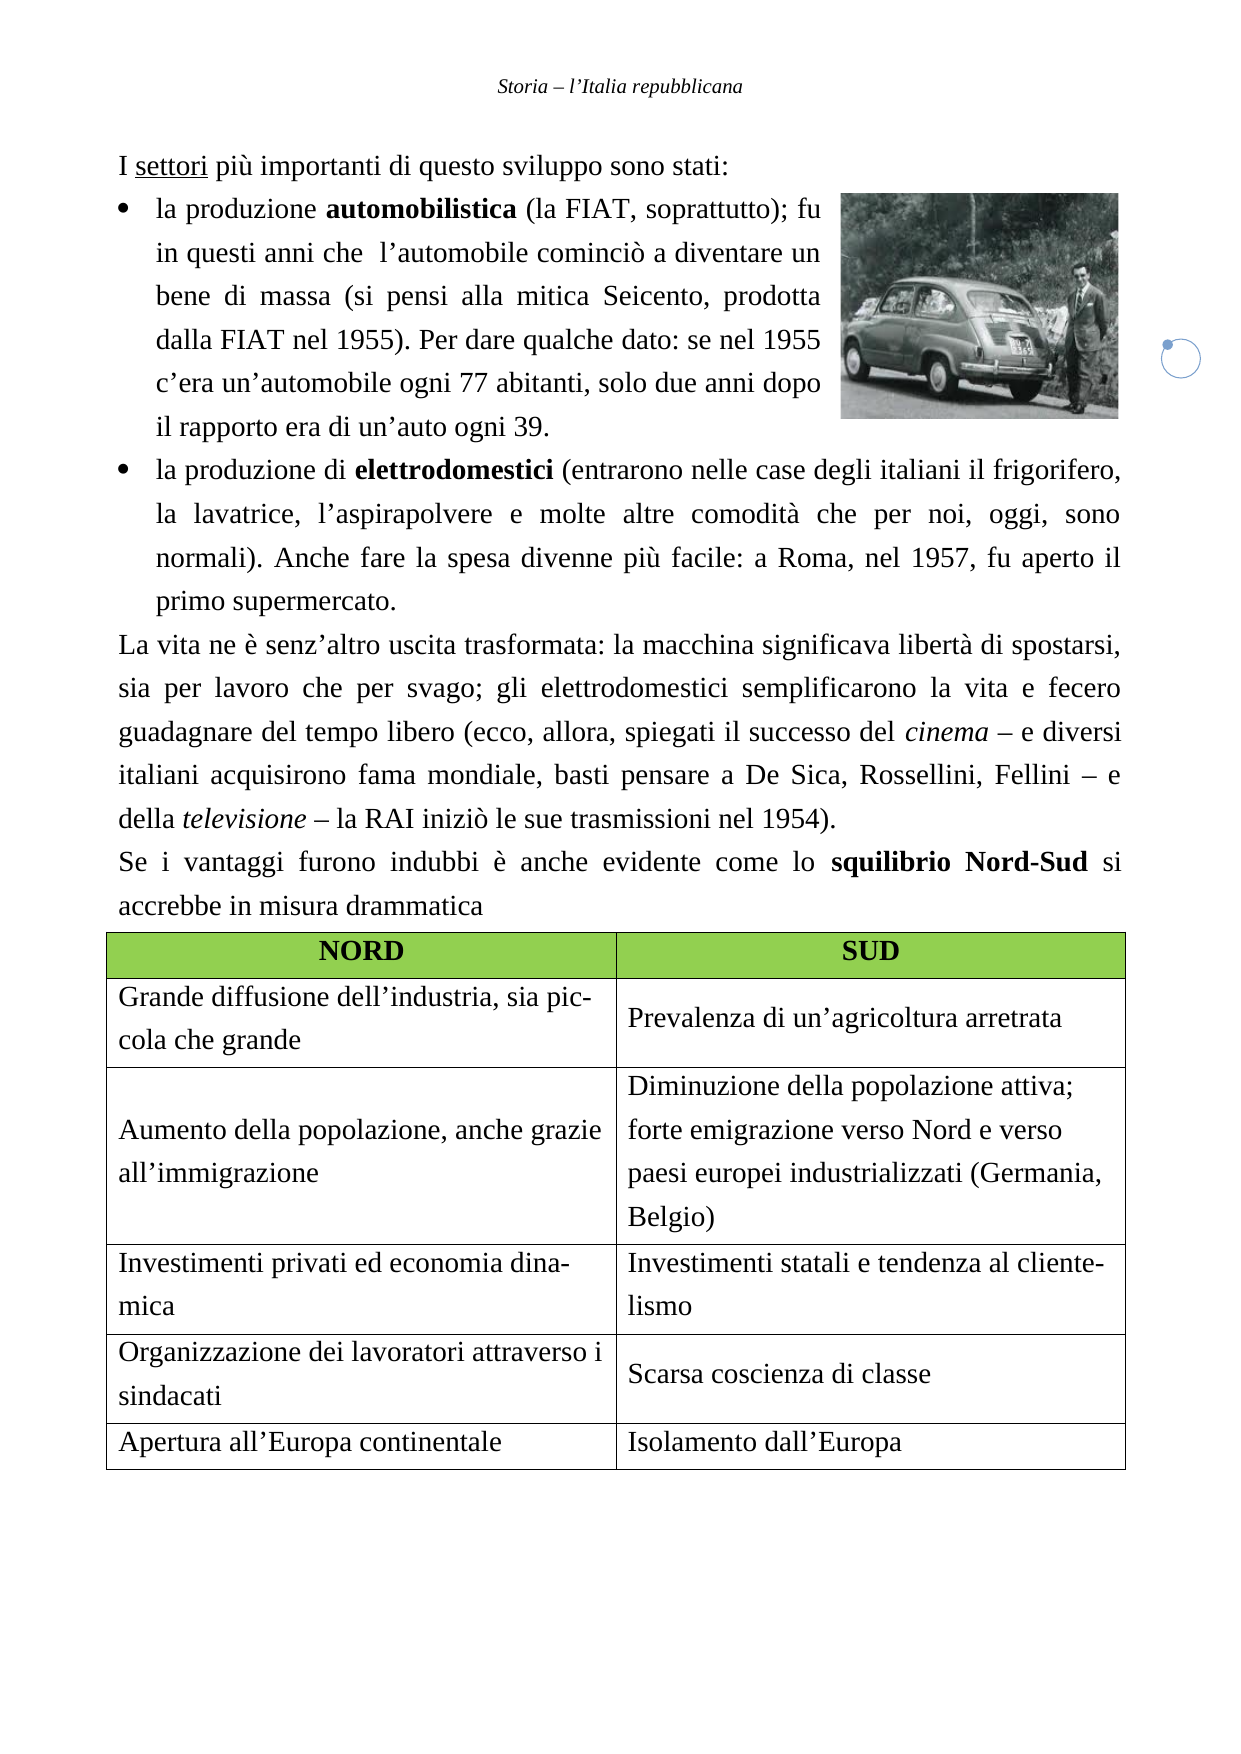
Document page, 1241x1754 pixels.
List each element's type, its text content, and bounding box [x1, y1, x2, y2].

table_cell Aumento della popolazione, anche grazie all’immigrazione [107, 1068, 616, 1244]
table_cell Apertura all’Europa continentale [107, 1424, 616, 1469]
picture [840, 193, 1119, 419]
table_cell Prevalenza di un’agricoltura arretrata [617, 979, 1125, 1067]
table_cell Investimenti statali e tendenza al cliente-lismo [617, 1245, 1125, 1333]
text Se i vantaggi furono indubbi è anche evidente come lo squilibrio Nord-Sud si accrebbe in misura drammatica [118, 844, 1122, 922]
table_header SUD [617, 933, 1125, 978]
table_cell Scarsa coscienza di classe [617, 1335, 1125, 1423]
table_header NORD [107, 933, 616, 978]
text I settori più importanti di questo sviluppo sono stati: [118, 148, 1122, 181]
table_cell Isolamento dall’Europa [617, 1424, 1125, 1469]
table_cell Organizzazione dei lavoratori attraverso i sindacati [107, 1335, 616, 1423]
text La vita ne è senz’altro uscita trasformata: la macchina significava libertà di spostarsi, sia per lavoro che per svago; gli elettrodomestici semplificarono la vita e fecero guadagnare del tempo libero (ecco, allora, spiegati il successo del cinema – e diversi italiani acquisirono fama mondiale, basti pensare a De Sica, Rossellini, Fellini – e della televisione – la RAI iniziò le sue trasmissioni nel 1954). [118, 627, 1122, 834]
table_cell Grande diffusione dell’industria, sia pic-cola che grande [107, 979, 616, 1067]
table_cell Diminuzione della popolazione attiva; forte emigrazione verso Nord e verso paesi europei industrializzati (Germania, Belgio) [617, 1068, 1125, 1244]
list la produzione di elettrodomestici (entrarono nelle case degli italiani il frigorifero, la lavatrice, l’aspirapolvere e molte altre comodità che per noi, oggi, sono normali). Anche fare la spesa divenne più facile: a Roma, nel 1957, fu aperto il primo supermercato. [118, 452, 1122, 617]
table_cell Investimenti privati ed economia dina-mica [107, 1245, 616, 1333]
